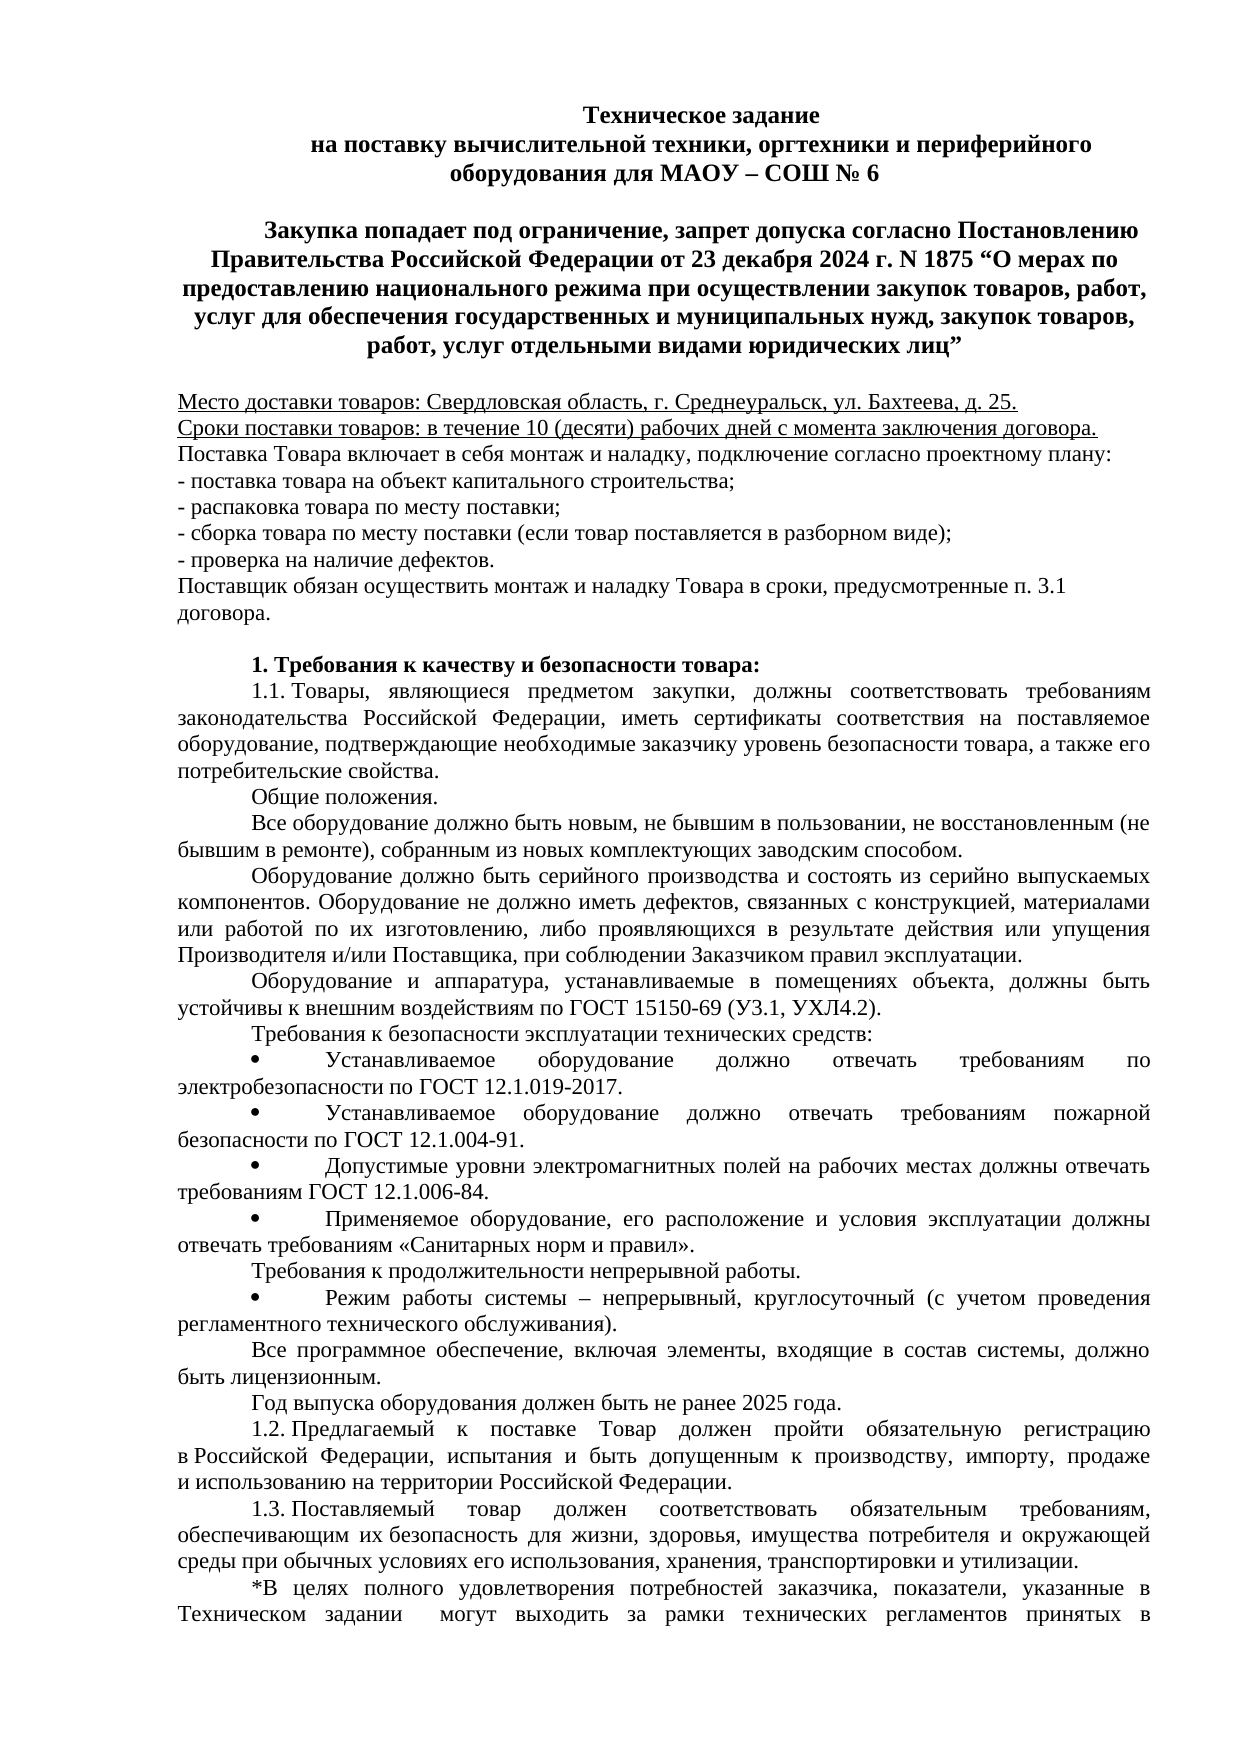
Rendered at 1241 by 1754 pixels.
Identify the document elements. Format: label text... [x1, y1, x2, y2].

text Все программное обеспечение, включая элементы, входящие в состав системы, должно быть лицензионным. [177, 1336, 1152, 1389]
text 1.2. Предлагаемый к поставке Товар должен пройти обязательную регистрацию в Российской Федерации, испытания и быть допущенным к производству, импорту, продаже и использованию на территории Российской Федерации. [177, 1416, 1152, 1494]
text Требования к продолжительности непрерывной работы. [177, 1257, 1152, 1284]
text Требования к безопасности эксплуатации технических средств: [177, 1020, 1152, 1047]
text Общие положения. [251, 783, 1152, 809]
text - проверка на наличие дефектов. [177, 546, 1152, 572]
text Все оборудование должно быть новым, не бывшим в пользовании, не восстановленным (не бывшим в ремонте), собранным из новых комплектующих заводским способом. [177, 809, 1152, 862]
text Сроки поставки товаров: в течение 10 (десяти) рабочих дней с момента заключения договора. [177, 414, 1152, 440]
text Год выпуска оборудования должен быть не ранее 2025 года. [177, 1389, 1152, 1416]
text 1.3. Поставляемый товар должен соответствовать обязательным требованиям, обеспечивающим их безопасность для жизни, здоровья, имущества потребителя и окружающей среды при обычных условиях его использования, хранения, транспортировки и утилизации. [177, 1494, 1152, 1574]
text Поставщик обязан осуществить монтаж и наладку Товара в сроки, предусмотренные п. 3.1 договора. [177, 572, 1152, 625]
text на поставку вычислительной техники, оргтехники и периферийного оборудования для МАОУ – СОШ № 6 [177, 129, 1152, 186]
text 1.1. Товары, являющиеся предметом закупки, должны соответствовать требованиям законодательства Российской Федерации, иметь сертификаты соответствия на поставляемое оборудование, подтверждающие необходимые заказчику уровень безопасности товара, а также его потребительские свойства. [177, 678, 1152, 783]
list Устанавливаемое оборудование должно отвечать требованиям по электробезопасности по ГОСТ 12.1.019-2017. [177, 1047, 1152, 1099]
text Место доставки товаров: Свердловская область, г. Среднеуральск, ул. Бахтеева, д. 25. [177, 388, 1152, 414]
text - сборка товара по месту поставки (если товар поставляется в разборном виде); [177, 519, 1152, 546]
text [177, 1574, 1152, 1626]
text Оборудование и аппаратура, устанавливаемые в помещениях объекта, должны быть устойчивы к внешним воздействиям по ГОСТ 15150-69 (У3.1, УХЛ4.2). [177, 967, 1152, 1020]
text - распаковка товара по месту поставки; [177, 493, 1152, 519]
list Режим работы системы – непрерывный, круглосуточный (с учетом проведения регламентного технического обслуживания). [177, 1284, 1152, 1336]
text Техническое задание [177, 100, 1152, 129]
list Допустимые уровни электромагнитных полей на рабочих местах должны отвечать требованиям ГОСТ 12.1.006-84. [177, 1152, 1152, 1205]
text Оборудование должно быть серийного производства и состоять из серийно выпускаемых компонентов. Оборудование не должно иметь дефектов, связанных с конструкцией, материалами или работой по их изготовлению, либо проявляющихся в результате действия или упущения Производителя и/или Поставщика, при соблюдении Заказчиком правил эксплуатации. [177, 862, 1152, 967]
text - поставка товара на объект капитального строительства; [177, 467, 1152, 493]
list Устанавливаемое оборудование должно отвечать требованиям пожарной безопасности по ГОСТ 12.1.004-91. [177, 1099, 1152, 1152]
text Закупка попадает под ограничение, запрет допуска согласно Постановлению Правительства Российской Федерации от 23 декабря 2024 г. N 1875 “О мерах по предоставлению национального режима при осуществлении закупок товаров, работ, услуг для обеспечения государственных и муниципальных нужд, закупок товаров, работ, услуг отдельными видами юридических лиц” [177, 215, 1152, 359]
text Поставка Товара включает в себя монтаж и наладку, подключение согласно проектному плану: [177, 440, 1152, 467]
list Применяемое оборудование, его расположение и условия эксплуатации должны отвечать требованиям «Санитарных норм и правил». [177, 1205, 1152, 1257]
text 1. Требования к качеству и безопасности товара: [177, 651, 1152, 678]
